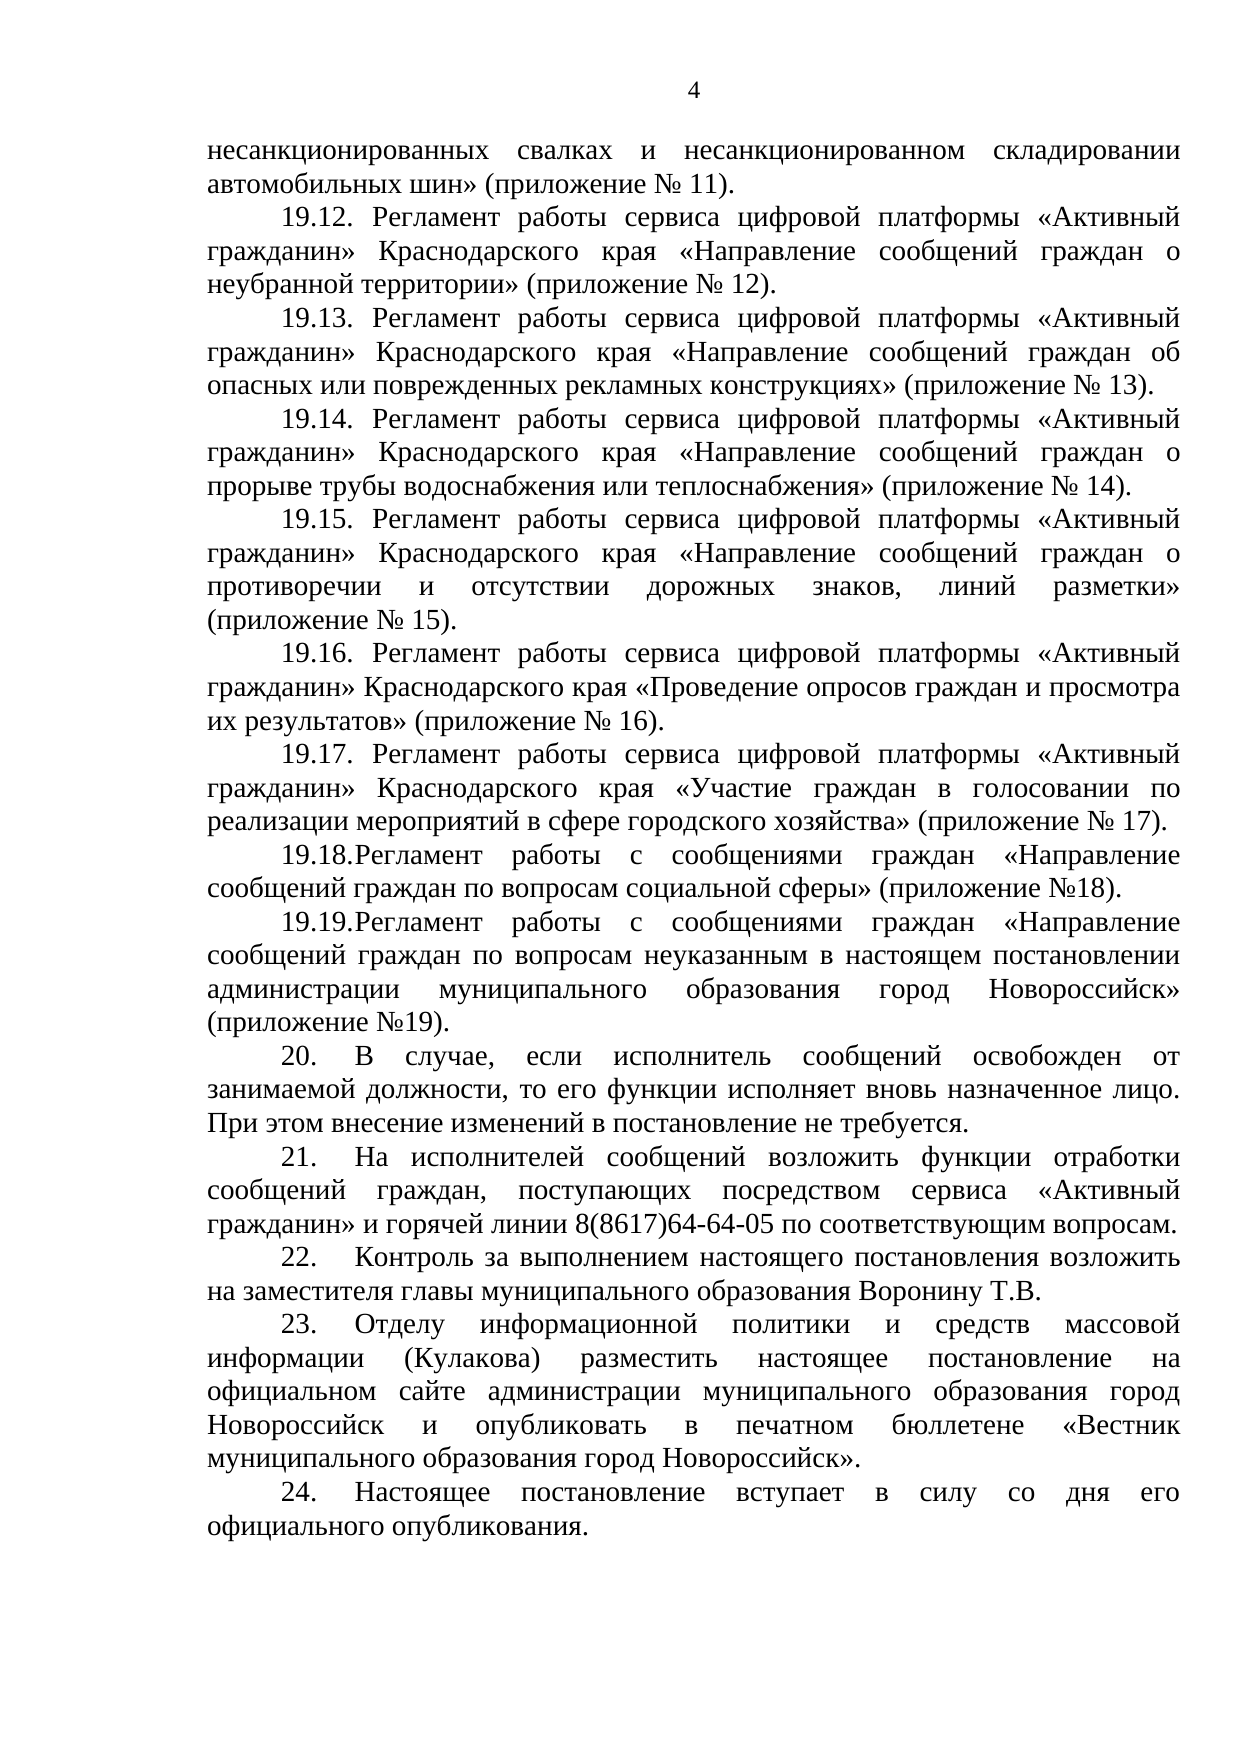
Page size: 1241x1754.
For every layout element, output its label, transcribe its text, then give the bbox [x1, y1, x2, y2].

list Регламент работы сервиса цифровой платформы «Активный гражданин» Краснодарского края «Проведение опросов граждан и просмотра их результатов» (приложение № 16). [207, 636, 1181, 736]
list На исполнителей сообщений возложить функции отработки сообщений граждан, поступающих посредством сервиса «Активный гражданин» и горячей линии 8(8617)64-64-05 по соответствующим вопросам. [207, 1139, 1181, 1239]
list Отделу информационной политики и средств массовой информации (Кулакова) разместить настоящее постановление на официальном сайте администрации муниципального образования город Новороссийск и опубликовать в печатном бюллетене «Вестник муниципального образования город Новороссийск». [207, 1306, 1181, 1474]
list Настоящее постановление вступает в силу со дня его официального опубликования. [207, 1474, 1181, 1541]
list Регламент работы сервиса цифровой платформы «Активный гражданин» Краснодарского края «Направление сообщений граждан о прорыве трубы водоснабжения или теплоснабжения» (приложение № 14). [207, 401, 1181, 501]
list Регламент работы сервиса цифровой платформы «Активный гражданин» Краснодарского края «Направление сообщений граждан о противоречии и отсутствии дорожных знаков, линий разметки» (приложение № 15). [207, 501, 1181, 636]
list Регламент работы с сообщениями граждан «Направление сообщений граждан по вопросам социальной сферы» (приложение №18). [207, 837, 1181, 904]
list Регламент работы сервиса цифровой платформы «Активный гражданин» Краснодарского края «Направление сообщений граждан о неубранной территории» (приложение № 12). [207, 199, 1181, 300]
list Регламент работы сервиса цифровой платформы «Активный гражданин» Краснодарского края «Направление сообщений граждан об опасных или поврежденных рекламных конструкциях» (приложение № 13). [207, 300, 1181, 401]
list Контроль за выполнением настоящего постановления возложить на заместителя главы муниципального образования Воронину Т.В. [207, 1239, 1181, 1306]
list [207, 132, 1181, 199]
list Регламент работы с сообщениями граждан «Направление сообщений граждан по вопросам неуказанным в настоящем постановлении администрации муниципального образования город Новороссийск» (приложение №19). [207, 904, 1181, 1038]
list В случае, если исполнитель сообщений освобожден от занимаемой должности, то его функции исполняет вновь назначенное лицо. При этом внесение изменений в постановление не требуется. [207, 1038, 1181, 1139]
list Регламент работы сервиса цифровой платформы «Активный гражданин» Краснодарского края «Участие граждан в голосовании по реализации мероприятий в сфере городского хозяйства» (приложение № 17). [207, 736, 1181, 837]
